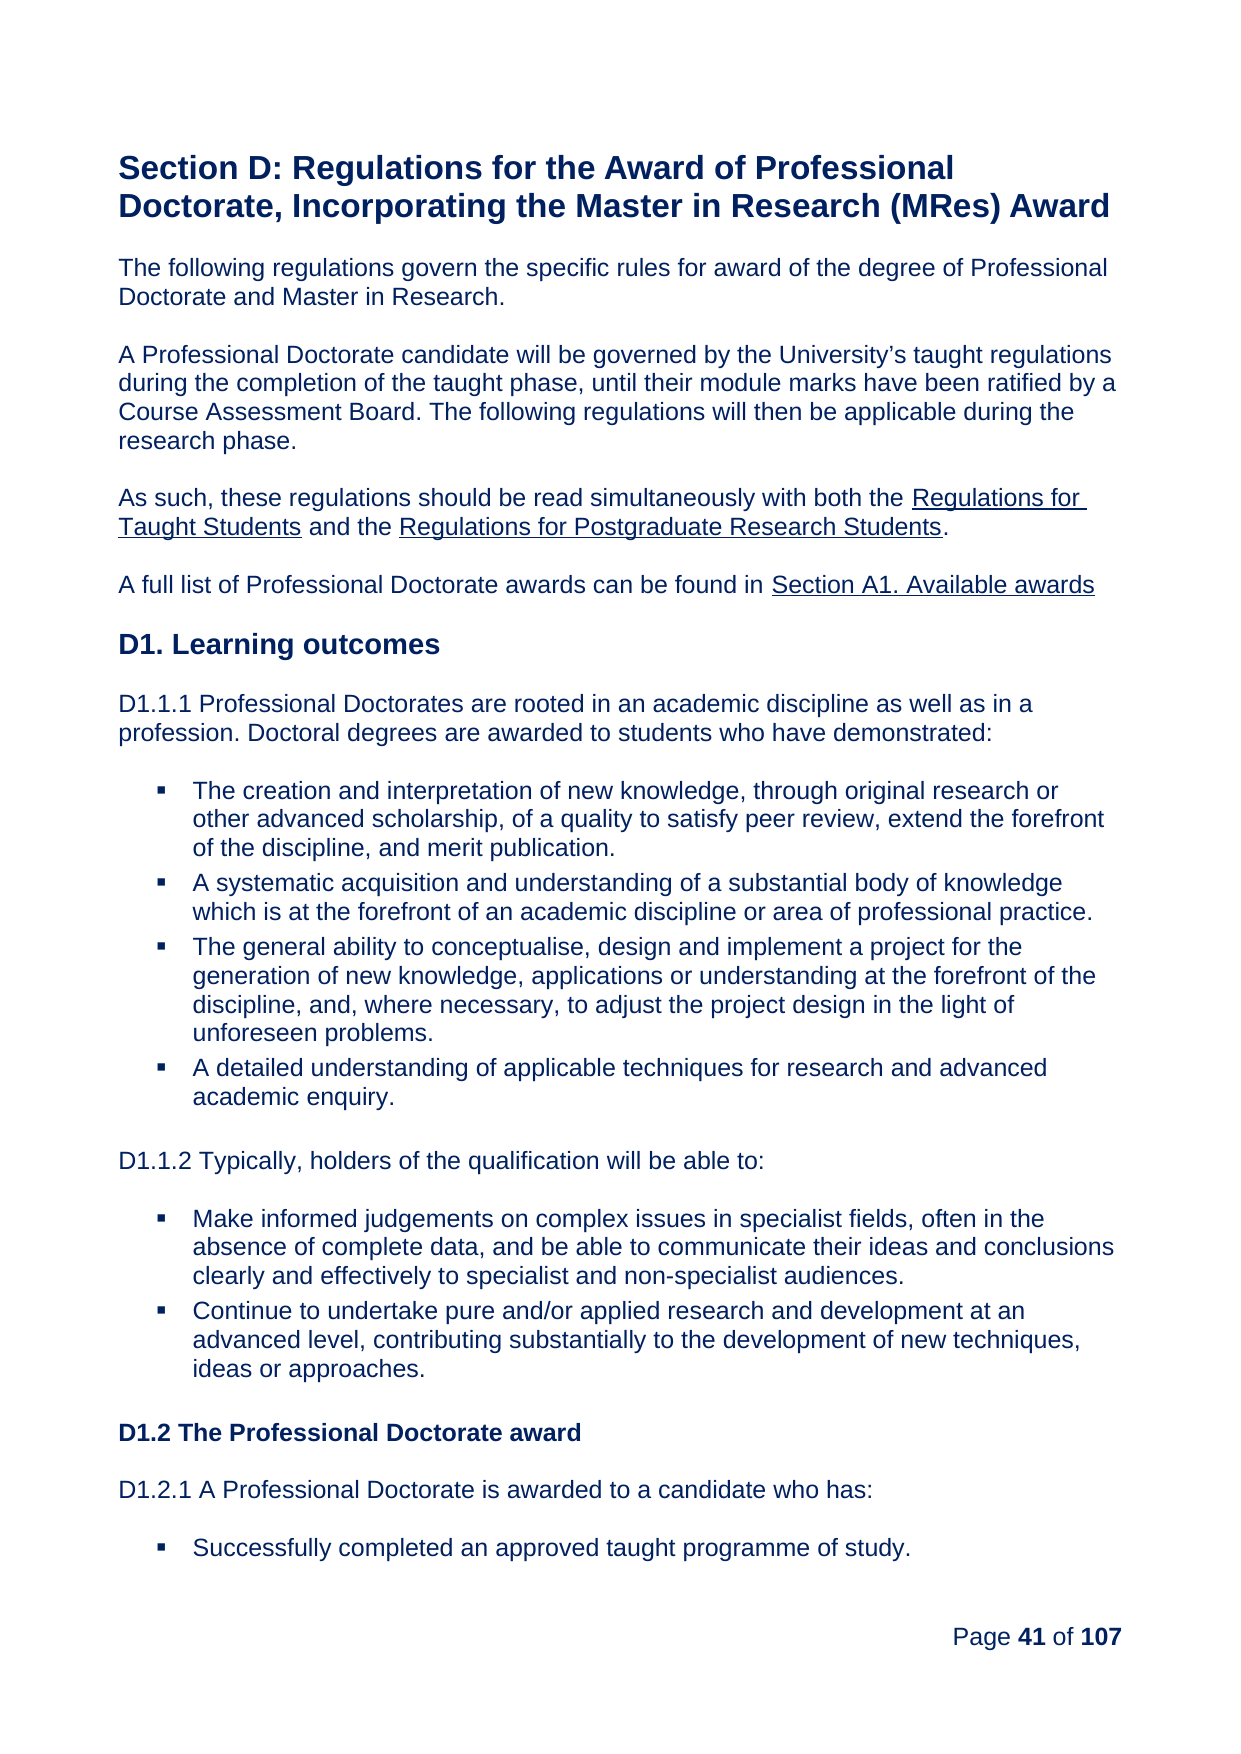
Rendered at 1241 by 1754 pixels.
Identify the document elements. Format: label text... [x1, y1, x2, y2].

text D1.2.1 A Professional Doctorate is awarded to a candidate who has: [118, 1475, 1122, 1504]
text D1.1.2 Typically, holders of the qualification will be able to: [118, 1146, 1122, 1175]
text A full list of Professional Doctorate awards can be found in Section A1. Available awards [118, 569, 1122, 598]
subtitle D1. Learning outcomes [118, 627, 1122, 661]
list Continue to undertake pure and/or applied research and development at an advanced level, contributing substantially to the development of new techniques, ideas or approaches. [155, 1296, 1122, 1382]
list The creation and interpretation of new knowledge, through original research or other advanced scholarship, of a quality to satisfy peer review, extend the forefront of the discipline, and merit publication. [155, 776, 1122, 862]
text As such, these regulations should be read simultaneously with both the Regulations for Taught Students and the Regulations for Postgraduate Research Students. [118, 483, 1122, 541]
text A Professional Doctorate candidate will be governed by the University’s taught regulations during the completion of the taught phase, until their module marks have been ratified by a Course Assessment Board. The following regulations will then be applicable during the research phase. [118, 339, 1122, 454]
list Successfully completed an approved taught programme of study. [155, 1532, 1122, 1561]
text D1.1.1 Professional Doctorates are rooted in an academic discipline as well as in a profession. Doctoral degrees are awarded to students who have demonstrated: [118, 689, 1122, 747]
text The following regulations govern the specific rules for award of the degree of Professional Doctorate and Master in Research. [118, 253, 1122, 311]
subtitle D1.2 The Professional Doctorate award [118, 1417, 1122, 1446]
list The general ability to conceptualise, design and implement a project for the generation of new knowledge, applications or understanding at the forefront of the discipline, and, where necessary, to adjust the project design in the light of unforeseen problems. [155, 932, 1122, 1047]
list A detailed understanding of applicable techniques for research and advanced academic enquiry. [155, 1053, 1122, 1111]
subtitle Section D: Regulations for the Award of Professional Doctorate, Incorporating the Master in Research (MRes) Award [118, 148, 1122, 224]
list A systematic acquisition and understanding of a substantial body of knowledge which is at the forefront of an academic discipline or area of professional practice. [155, 868, 1122, 926]
list Make informed judgements on complex issues in specialist fields, often in the absence of complete data, and be able to communicate their ideas and conclusions clearly and effectively to specialist and non-specialist audiences. [155, 1203, 1122, 1290]
